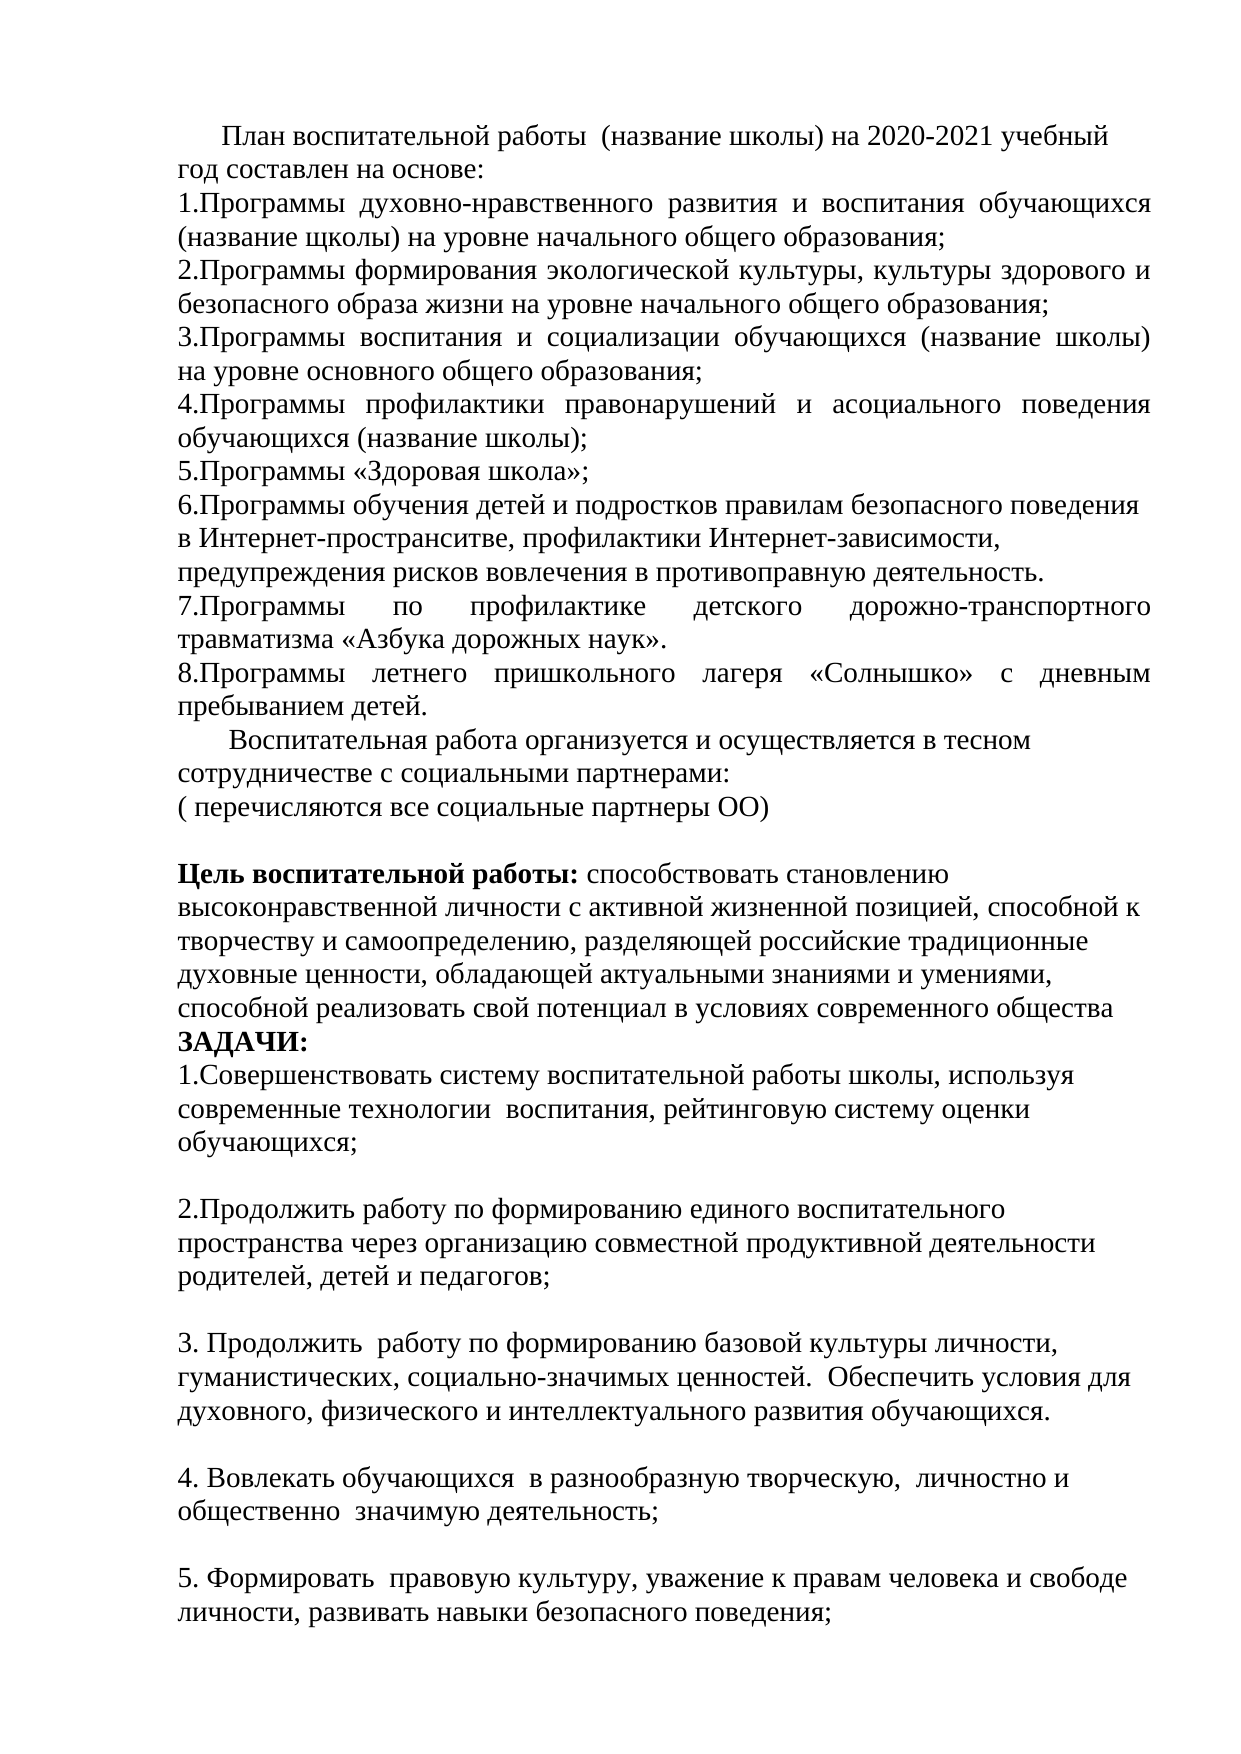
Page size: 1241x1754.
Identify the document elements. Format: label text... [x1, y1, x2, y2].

text 1.Совершенствовать систему воспитательной работы школы, используя современные технологии воспитания, рейтинговую систему оценки обучающихся; [177, 1057, 1152, 1158]
text Цель воспитательной работы: способствовать становлению высоконравственной личности с активной жизненной позицией, способной к творчеству и самоопределению, разделяющей российские традиционные духовные ценности, обладающей актуальными знаниями и умениями, способной реализовать свой потенциал в условиях современного общества [177, 856, 1152, 1024]
text 6.Программы обучения детей и подростков правилам безопасного поведения в Интернет-пространситве, профилактики Интернет-зависимости, предупреждения рисков вовлечения в противоправную деятельность. [177, 487, 1152, 588]
text 1.Программы духовно-нравственного развития и воспитания обучающихся (название щколы) на уровне начального общего образования; [177, 185, 1152, 252]
text 2.Продолжить работу по формированию единого воспитательного пространства через организацию совместной продуктивной деятельности родителей, детей и педагогов; [177, 1191, 1152, 1292]
text 3. Продолжить работу по формированию базовой культуры личности, гуманистических, социально-значимых ценностей. Обеспечить условия для духовного, физического и интеллектуального развития обучающихся. [177, 1326, 1152, 1426]
text 4. Вовлекать обучающихся в разнообразную творческую, личностно и общественно значимую деятельность; [177, 1460, 1152, 1527]
text ( перечисляются все социальные партнеры ОО) [177, 789, 1152, 822]
text 3.Программы воспитания и социализации обучающихся (название школы) на уровне основного общего образования; [177, 319, 1152, 386]
text 7.Программы по профилактике детского дорожно-транспортного травматизма «Азбука дорожных наук». [177, 588, 1152, 655]
text 2.Программы формирования экологической культуры, культуры здорового и безопасного образа жизни на уровне начального общего образования; [177, 252, 1152, 319]
text 4.Программы профилактики правонарушений и асоциального поведения обучающихся (название школы); [177, 386, 1152, 453]
text 5.Программы «Здоровая школа»; [177, 453, 1152, 487]
text ЗАДАЧИ: [177, 1024, 1152, 1057]
text 5. Формировать правовую культуру, уважение к правам человека и свободе личности, развивать навыки безопасного поведения; [177, 1560, 1152, 1627]
text Воспитательная работа организуется и осуществляется в тесном сотрудничестве с социальными партнерами: [177, 722, 1152, 789]
text План воспитательной работы (название школы) на 2020-2021 учебный год составлен на основе: [177, 118, 1152, 185]
text 8.Программы летнего пришкольного лагеря «Солнышко» с дневным пребыванием детей. [177, 655, 1152, 722]
